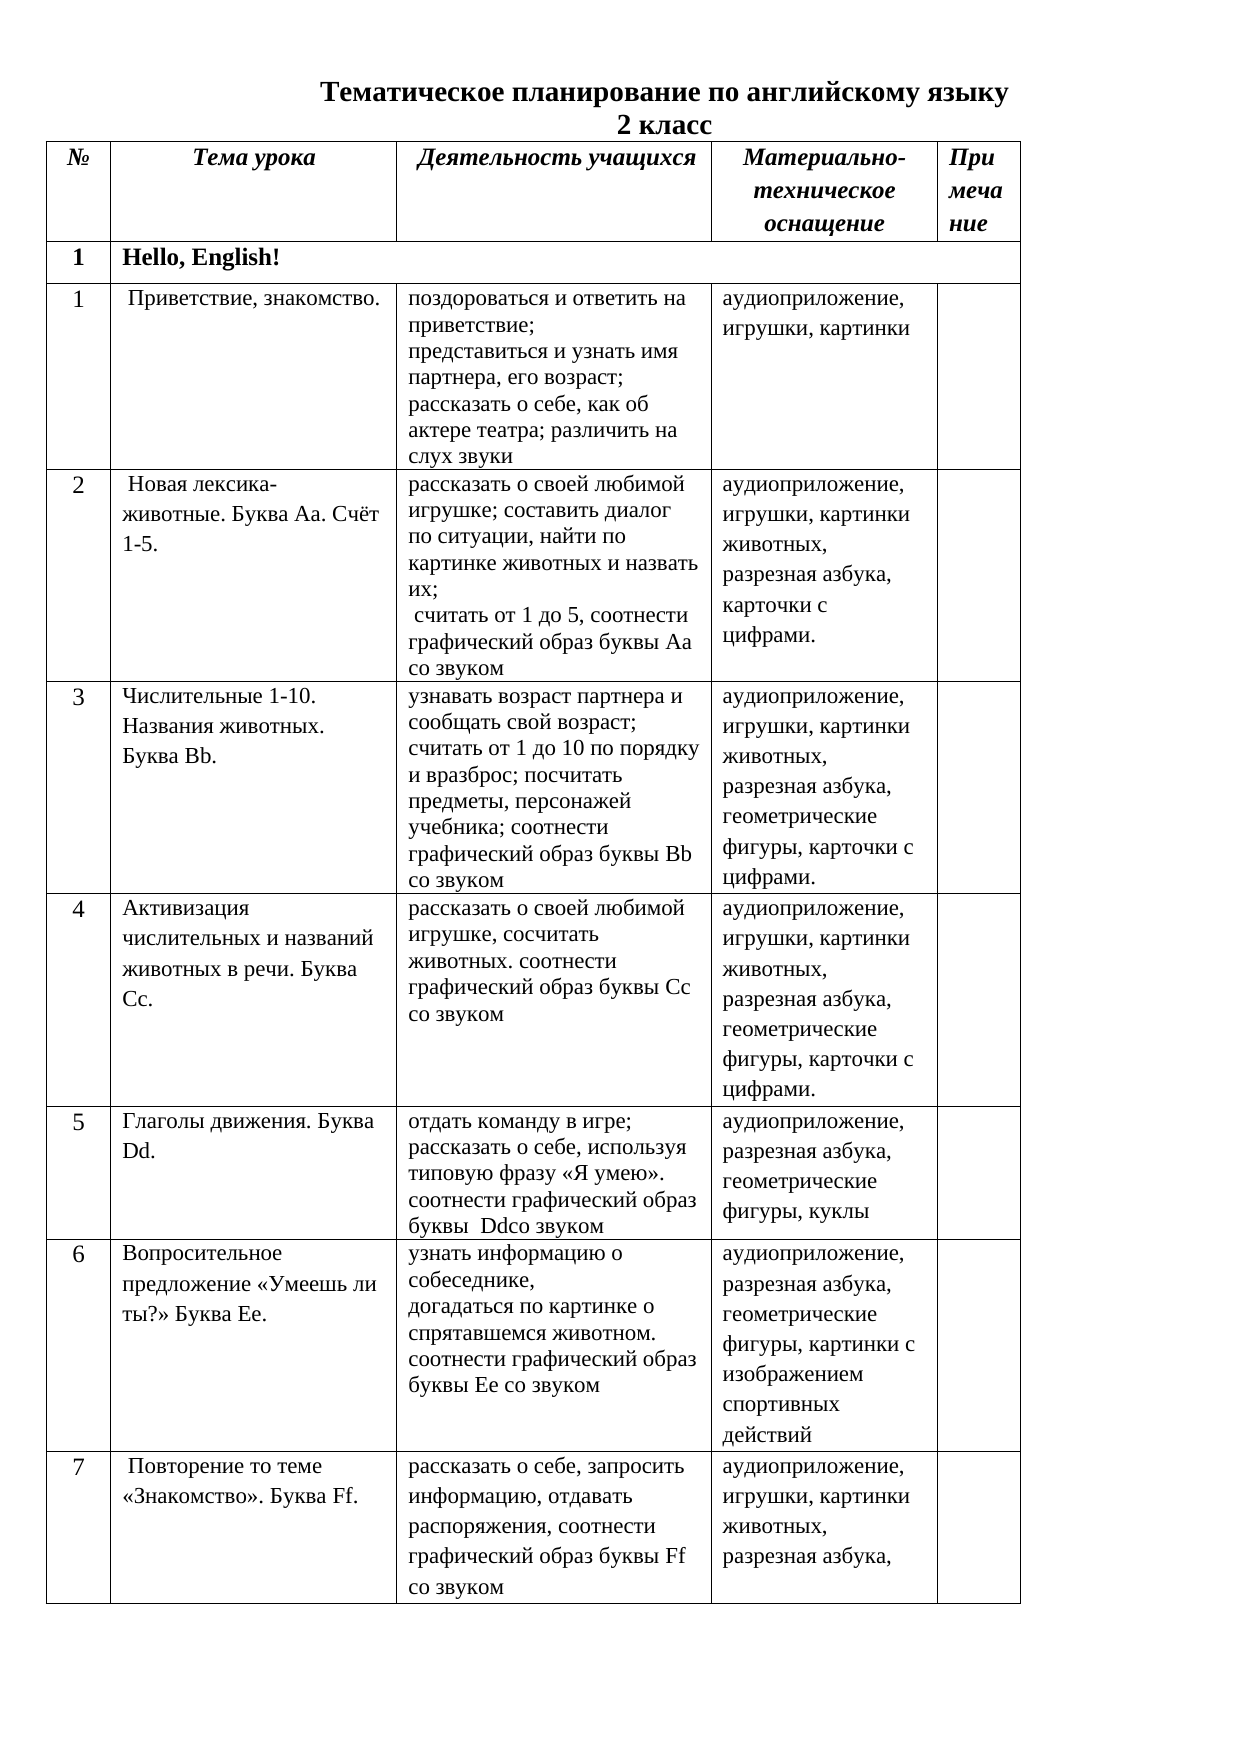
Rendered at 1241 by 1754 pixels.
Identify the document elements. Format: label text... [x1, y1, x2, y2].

table_cell поздороваться и ответить на приветствие; представиться и узнать имя партнера, его возраст; рассказать о себе, как об актере театра; различить на слух звуки [397, 284, 711, 469]
table_cell Активизация числительных и названий животных в речи. Буква Cc. [111, 894, 396, 1106]
table_cell рассказать о своей любимой игрушке; составить диалог по ситуации, найти по картинке животных и назвать их; считать от 1 до 5, соотнести графический образ буквы Aa со звуком [397, 470, 711, 681]
table_cell 5 [47, 1107, 110, 1238]
table_cell узнать информацию о собеседнике, догадаться по картинке о спрятавшемся животном. соотнести графический образ буквы Ee со звуком [397, 1240, 711, 1451]
table_header № [47, 142, 110, 241]
table_cell аудиоприложение, игрушки, картинки животных, разрезная азбука, геометрические фигуры, карточки с цифрами. [712, 682, 937, 893]
table_cell 2 [47, 470, 110, 681]
table_cell аудиоприложение, игрушки, картинки животных, разрезная азбука, геометрические фигуры, карточки с цифрами. [712, 894, 937, 1106]
table_header Деятельность учащихся [397, 142, 711, 241]
table_cell 3 [47, 682, 110, 893]
table_cell аудиоприложение, игрушки, картинки животных, разрезная азбука, карточки с цифрами. [712, 470, 937, 681]
table_cell узнавать возраст партнера и сообщать свой возраст; считать от 1 до 10 по порядку и вразброс; посчитать предметы, персонажей учебника; соотнести графический образ буквы Bb со звуком [397, 682, 711, 893]
table_cell [938, 1107, 1020, 1238]
table_cell Hello, English! [111, 242, 1020, 283]
table_cell 1 [47, 284, 110, 469]
table_cell [938, 284, 1020, 469]
table_cell аудиоприложение, разрезная азбука, геометрические фигуры, куклы [712, 1107, 937, 1238]
table_cell аудиоприложение, игрушки, картинки [712, 284, 937, 469]
table_cell [938, 1452, 1020, 1603]
table_cell Числительные 1-10. Названия животных. Буква Вb. [111, 682, 396, 893]
table_cell Новая лексика- животные. Буква Аа. Счёт 1-5. [111, 470, 396, 681]
table_cell 4 [47, 894, 110, 1106]
table_cell 7 [47, 1452, 110, 1603]
table_header Примечание [938, 142, 1020, 241]
table_cell рассказать о своей любимой игрушке, сосчитать животных. соотнести графический образ буквы Cc со звуком [397, 894, 711, 1106]
table_header Материально-техническое оснащение [712, 142, 937, 241]
table_cell Повторение то теме «Знакомство». Буква Ff. [111, 1452, 396, 1603]
table_cell Глаголы движения. Буква Dd. [111, 1107, 396, 1238]
table_cell [938, 470, 1020, 681]
table_header Тема урока [111, 142, 396, 241]
table_cell 6 [47, 1240, 110, 1451]
table_cell [938, 894, 1020, 1106]
table_cell [938, 682, 1020, 893]
table_cell Приветствие, знакомство. [111, 284, 396, 469]
table_cell [938, 1240, 1020, 1451]
table_cell 1 [47, 242, 110, 283]
table_cell аудиоприложение, игрушки, картинки животных, разрезная азбука, [712, 1452, 937, 1603]
table_cell отдать команду в игре; рассказать о себе, используя типовую фразу «Я умею». соотнести графический образ буквы Ddсо звуком [397, 1107, 711, 1238]
table_cell рассказать о себе, запросить информацию, отдавать распоряжения, соотнести графический образ буквы Ff со звуком [397, 1452, 711, 1603]
table_cell Вопросительное предложение «Умеешь ли ты?» Буква Ee. [111, 1240, 396, 1451]
table_cell аудиоприложение, разрезная азбука, геометрические фигуры, картинки с изображением спортивных действий [712, 1240, 937, 1451]
